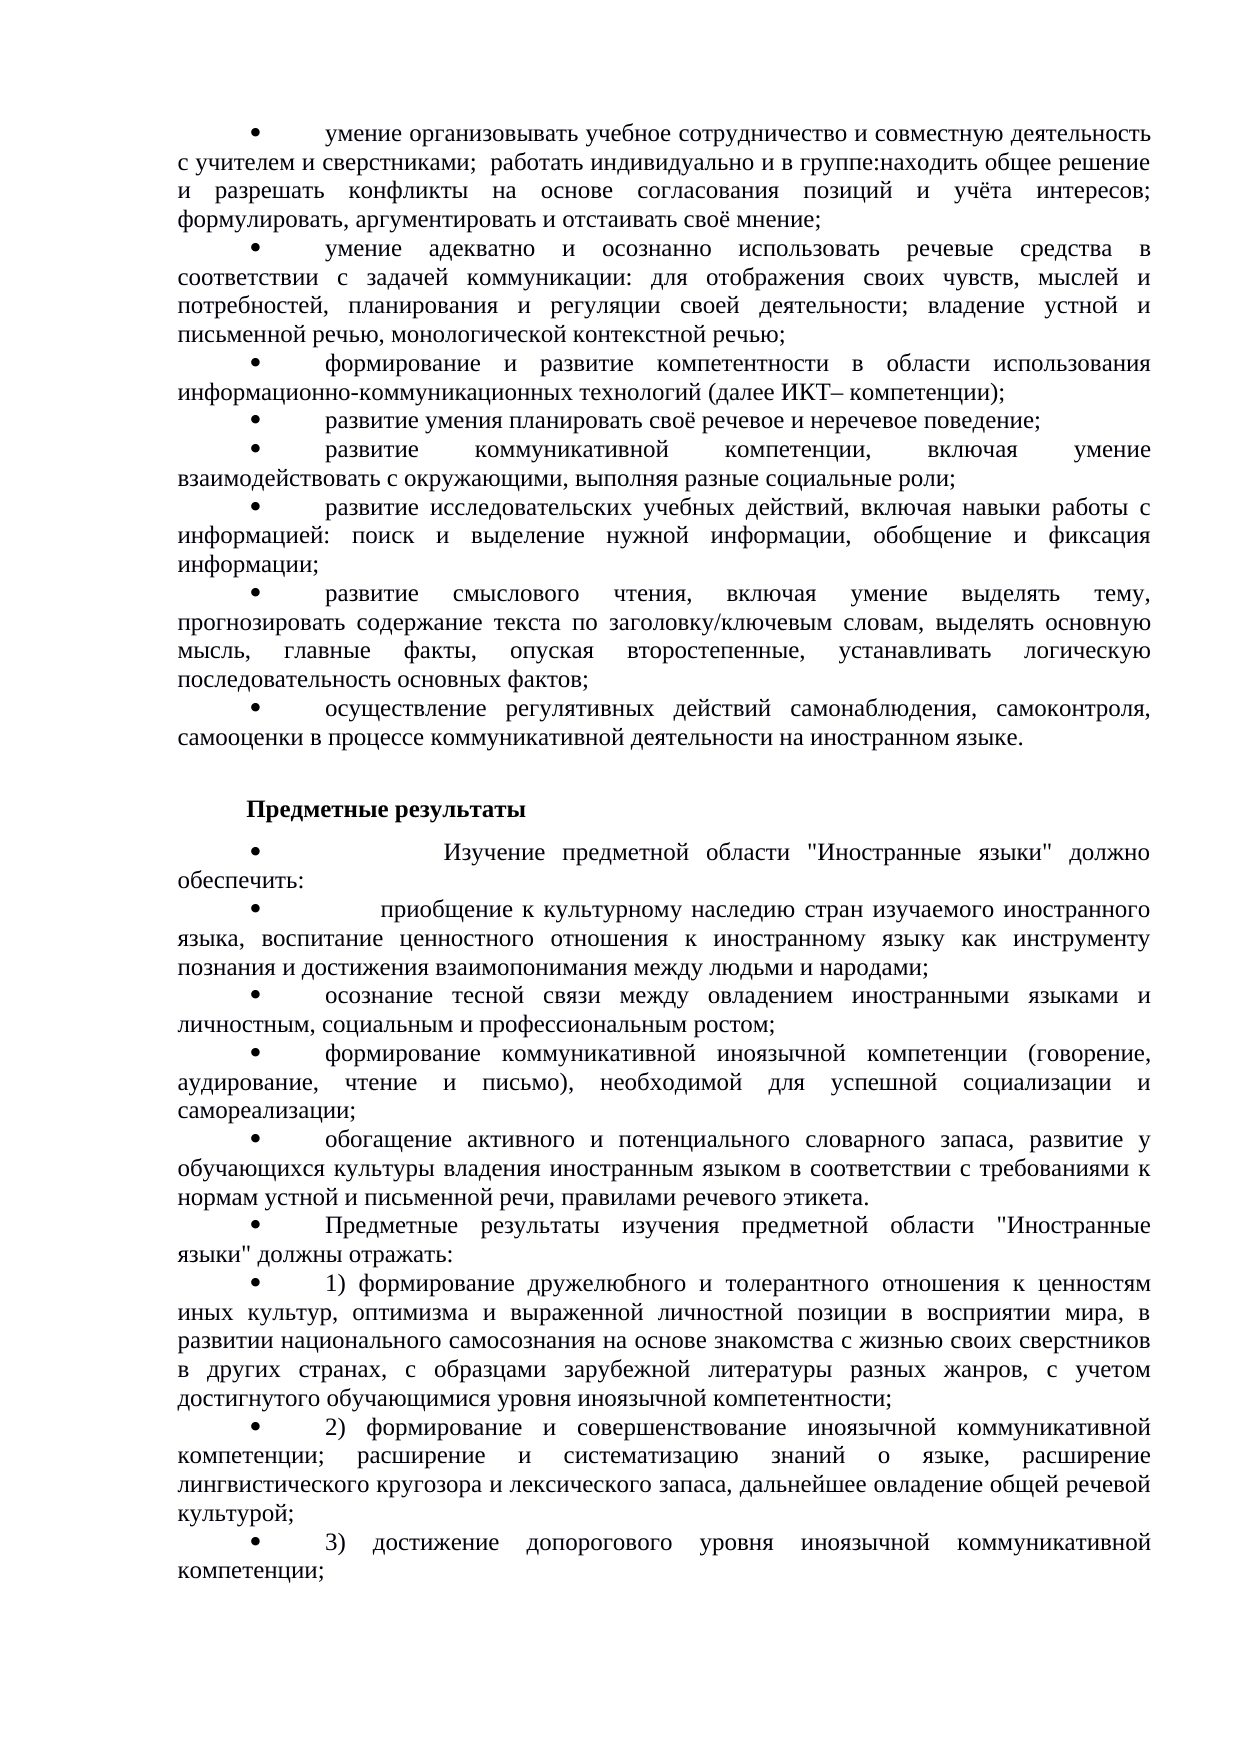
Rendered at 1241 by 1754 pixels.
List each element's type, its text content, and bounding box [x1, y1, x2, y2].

list развитие смыслового чтения, включая умение выделять тему, прогнозировать содержание текста по заголовку/ключевым словам, выделять основную мысль, главные факты, опуская второстепенные, устанавливать логическую последовательность основных фактов; [177, 578, 1152, 693]
list Изучение предметной области "Иностранные языки" должно обеспечить: [177, 837, 1152, 894]
list осознание тесной связи между овладением иностранными языками и личностным, социальным и профессиональным ростом; [177, 981, 1152, 1038]
list 2) формирование и совершенствование иноязычной коммуникативной компетенции; расширение и систематизацию знаний о языке, расширение лингвистического кругозора и лексического запаса, дальнейшее овладение общей речевой культурой; [177, 1412, 1152, 1527]
list формирование и развитие компетентности в области использования информационно-коммуникационных технологий (далее ИКТ– компетенции); [177, 348, 1152, 406]
list развитие коммуникативной компетенции, включая умение взаимодействовать с окружающими, выполняя разные социальные роли; [177, 434, 1152, 492]
list умение организовывать учебное сотрудничество и совместную деятельность с учителем и сверстниками; работать индивидуально и в группе:находить общее решение и разрешать конфликты на основе согласования позиций и учёта интересов; формулировать, аргументировать и отстаивать своё мнение; [177, 118, 1152, 233]
list обогащение активного и потенциального словарного запаса, развитие у обучающихся культуры владения иностранным языком в соответствии с требованиями к нормам устной и письменной речи, правилами речевого этикета. [177, 1124, 1152, 1211]
list 3) достижение допорогового уровня иноязычной коммуникативной компетенции; [177, 1527, 1152, 1584]
list развитие умения планировать своё речевое и неречевое поведение; [177, 406, 1152, 434]
list формирование коммуникативной иноязычной компетенции (говорение, аудирование, чтение и письмо), необходимой для успешной социализации и самореализации; [177, 1038, 1152, 1124]
list развитие исследовательских учебных действий, включая навыки работы с информацией: поиск и выделение нужной информации, обобщение и фиксация информации; [177, 492, 1152, 578]
text Предметные результаты [177, 794, 1152, 822]
list умение адекватно и осознанно использовать речевые средства в соответствии с задачей коммуникации: для отображения своих чувств, мыслей и потребностей, планирования и регуляции своей деятельности; владение устной и письменной речью, монологической контекстной речью; [177, 233, 1152, 348]
list Предметные результаты изучения предметной области "Иностранные языки" должны отражать: [177, 1211, 1152, 1268]
list приобщение к культурному наследию стран изучаемого иностранного языка, воспитание ценностного отношения к иностранному языку как инструменту познания и достижения взаимопонимания между людьми и народами; [177, 894, 1152, 981]
list 1) формирование дружелюбного и толерантного отношения к ценностям иных культур, оптимизма и выраженной личностной позиции в восприятии мира, в развитии национального самосознания на основе знакомства с жизнью своих сверстников в других странах, с образцами зарубежной литературы разных жанров, с учетом достигнутого обучающимися уровня иноязычной компетентности; [177, 1268, 1152, 1412]
list осуществление регулятивных действий самонаблюдения, самоконтроля, самооценки в процессе коммуникативной деятельности на иностранном языке. [177, 693, 1152, 751]
